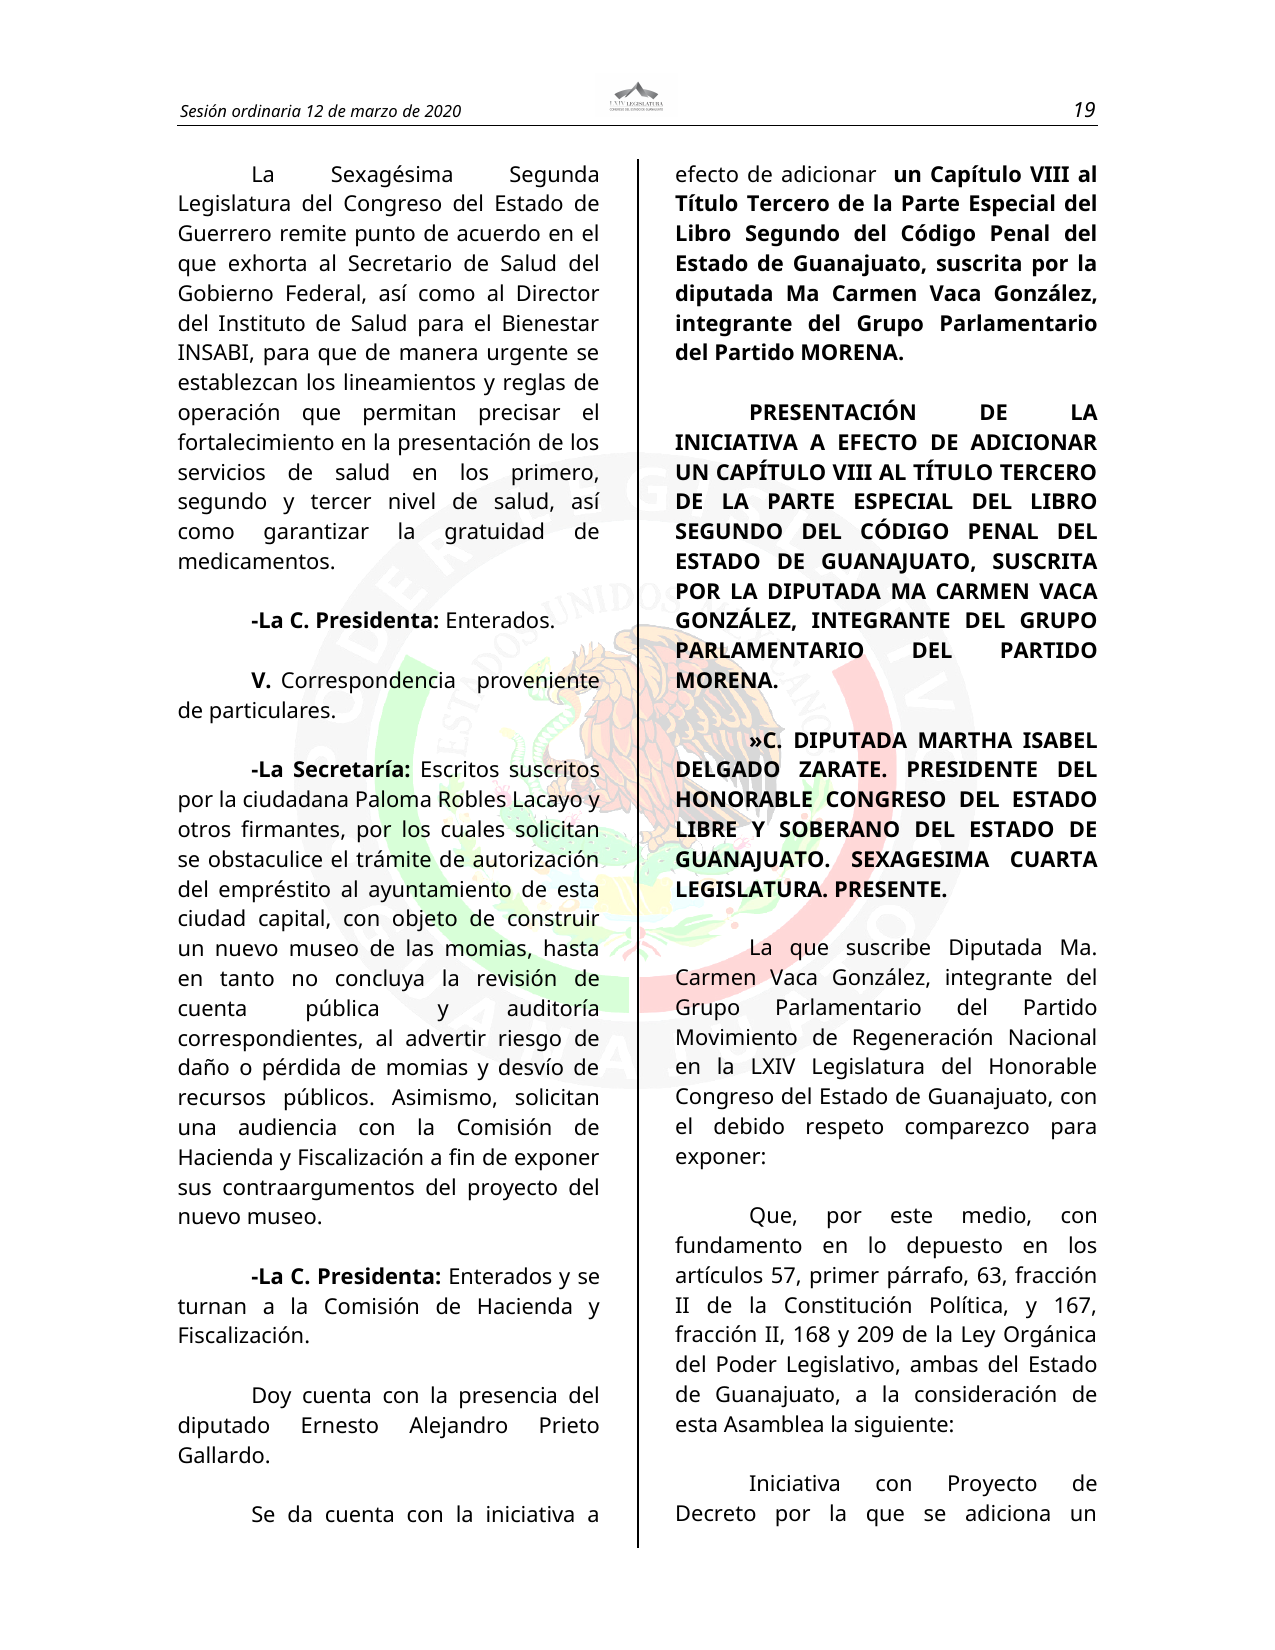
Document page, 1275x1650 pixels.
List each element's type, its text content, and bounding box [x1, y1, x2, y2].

text Se da cuenta con la iniciativa a efecto de adicionar un Capítulo VIII al Título Tercero de la Parte Especial del Libro Segundo del Código Penal del Estado de Guanajuato, suscrita por la diputada Ma Carmen Vaca González, integrante del Grupo Parlamentario del Partido MORENA. [675, 159, 1098, 367]
text La que suscribe Diputada Ma. Carmen Vaca González, integrante del Grupo Parlamentario del Partido Movimiento de Regeneración Nacional en la LXIV Legislatura del Honorable Congreso del Estado de Guanajuato, con el debido respeto comparezco para exponer: [675, 932, 1098, 1171]
text Que, por este medio, con fundamento en lo depuesto en los artículos 57, primer párrafo, 63, fracción II de la Constitución Política, y 167, fracción II, 168 y 209 de la Ley Orgánica del Poder Legislativo, ambas del Estado de Guanajuato, a la consideración de esta Asamblea la siguiente: [675, 1200, 1098, 1439]
text -La Secretaría: Escritos suscritos por la ciudadana Paloma Robles Lacayo y otros firmantes, por los cuales solicitan se obstaculice el trámite de autorización del empréstito al ayuntamiento de esta ciudad capital, con objeto de construir un nuevo museo de las momias, hasta en tanto no concluya la revisión de cuenta pública y auditoría correspondientes, al advertir riesgo de daño o pérdida de momias y desvío de recursos públicos. Asimismo, solicitan una audiencia con la Comisión de Hacienda y Fiscalización a fin de exponer sus contraargumentos del proyecto del nuevo museo. [177, 754, 600, 1231]
text PRESENTACIÓN DE LA INICIATIVA A EFECTO DE ADICIONAR UN CAPÍTULO VIII AL TÍTULO TERCERO DE LA PARTE ESPECIAL DEL LIBRO SEGUNDO DEL CÓDIGO PENAL DEL ESTADO DE GUANAJUATO, SUSCRITA POR LA DIPUTADA MA CARMEN VACA GONZÁLEZ, INTEGRANTE DEL GRUPO PARLAMENTARIO DEL PARTIDO MORENA. [675, 397, 1098, 695]
text Doy cuenta con la presencia del diputado Ernesto Alejandro Prieto Gallardo. [177, 1380, 600, 1469]
text »C. DIPUTADA MARTHA ISABEL DELGADO ZARATE. PRESIDENTE DEL HONORABLE CONGRESO DEL ESTADO LIBRE Y SOBERANO DEL ESTADO DE GUANAJUATO. SEXAGESIMA CUARTA LEGISLATURA. PRESENTE. [675, 725, 1098, 903]
picture [595, 73, 678, 117]
text -La C. Presidenta: Enterados y se turnan a la Comisión de Hacienda y Fiscalización. [177, 1261, 600, 1350]
text La Sexagésima Segunda Legislatura del Congreso del Estado de Guerrero remite punto de acuerdo en el que exhorta al Secretario de Salud del Gobierno Federal, así como al Director del Instituto de Salud para el Bienestar INSABI, para que de manera urgente se establezcan los lineamientos y reglas de operación que permitan precisar el fortalecimiento en la presentación de los servicios de salud en los primero, segundo y tercer nivel de salud, así como garantizar la gratuidad de medicamentos. [177, 159, 600, 576]
list Correspondencia proveniente de particulares. [177, 665, 600, 725]
text -La C. Presidenta: Enterados. [177, 606, 600, 635]
